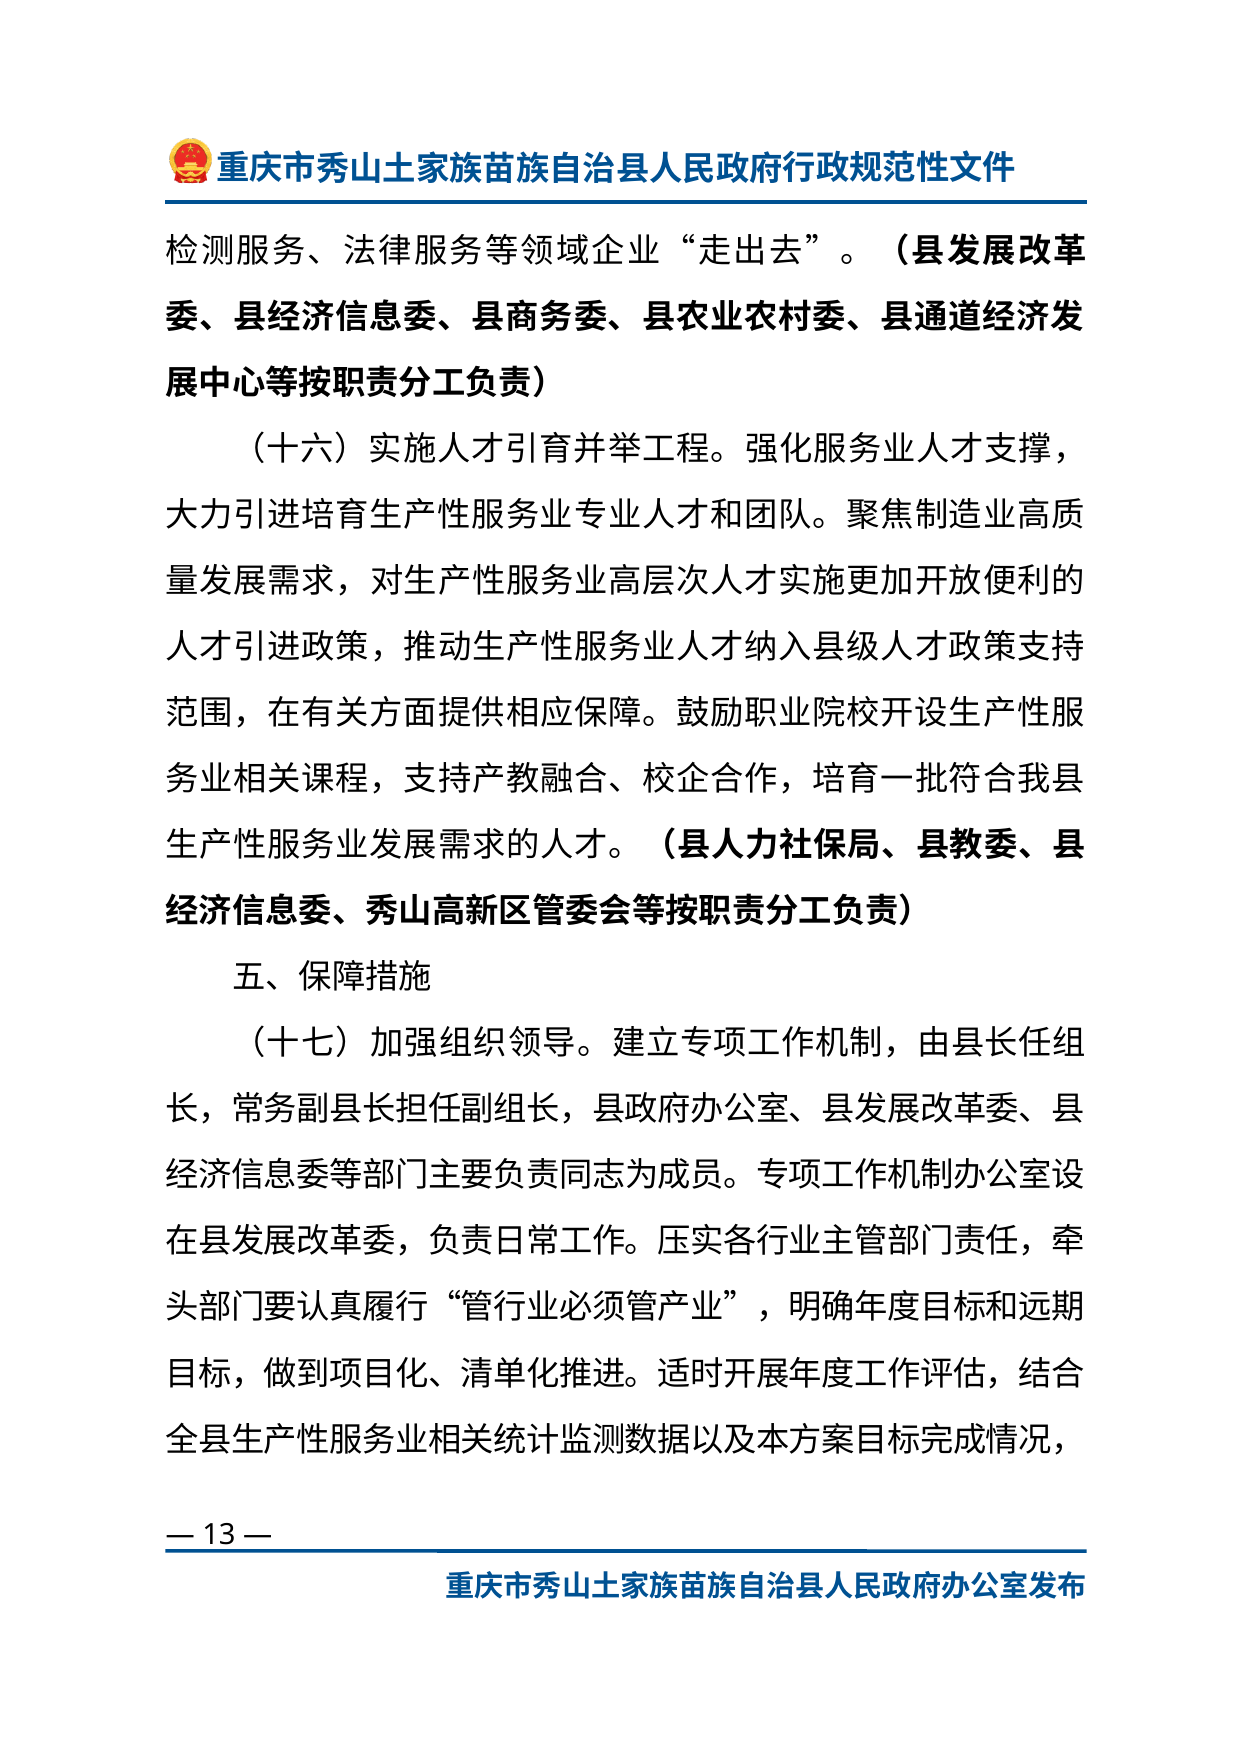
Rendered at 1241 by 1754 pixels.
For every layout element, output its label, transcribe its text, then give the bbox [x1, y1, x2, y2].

picture [165, 136, 216, 187]
text （十六）实施人才引育并举工程。强化服务业人才支撑，大力引进培育生产性服务业专业人才和团队。聚焦制造业高质量发展需求，对生产性服务业高层次人才实施更加开放便利的人才引进政策，推动生产性服务业人才纳入县级人才政策支持范围，在有关方面提供相应保障。鼓励职业院校开设生产性服务业相关课程，支持产教融合、校企合作，培育一批符合我县生产性服务业发展需求的人才。（县人力社保局、县教委、县经济信息委、秀山高新区管委会等按职责分工负责） [165, 413, 1087, 941]
text 五、保障措施 [165, 941, 1087, 1007]
